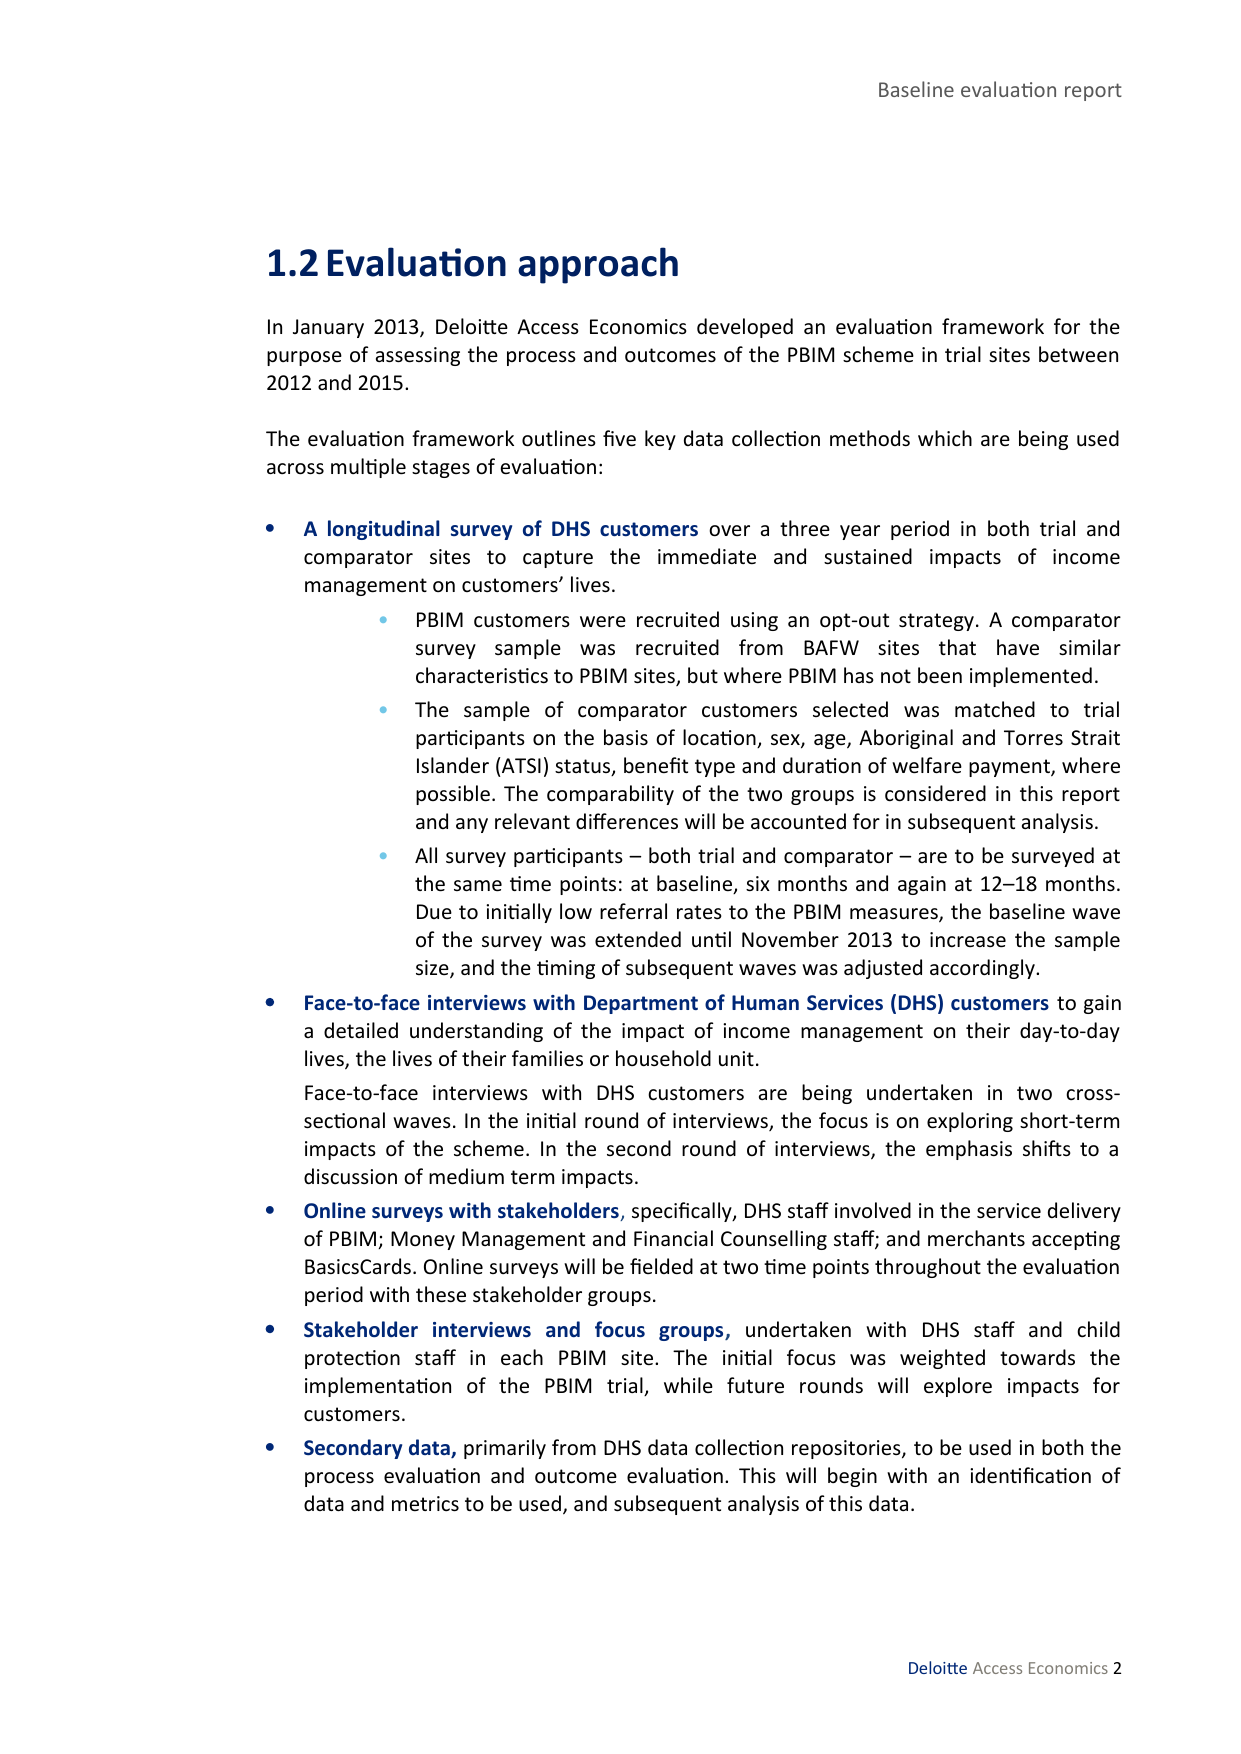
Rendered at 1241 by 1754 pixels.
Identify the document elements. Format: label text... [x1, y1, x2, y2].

text All survey participants – both trial and comparator – are to be surveyed at the same time points: at baseline, six months and again at 12–18 months. Due to initially low referral rates to the PBIM measures, the baseline wave of the survey was extended until November 2013 to increase the sample size, and the timing of subsequent waves was adjusted accordingly. [377, 841, 1122, 982]
text A longitudinal survey of DHS customers over a three year period in both trial and comparator sites to capture the immediate and sustained impacts of income management on customers’ lives. [266, 514, 1122, 598]
text The evaluation framework outlines five key data collection methods which are being used across multiple stages of evaluation: [266, 424, 1122, 480]
text The sample of comparator customers selected was matched to trial participants on the basis of location, sex, age, Aboriginal and Torres Strait Islander (ATSI) status, benefit type and duration of welfare payment, where possible. The comparability of the two groups is considered in this report and any relevant differences will be accounted for in subsequent analysis. [377, 695, 1122, 835]
text Stakeholder interviews and focus groups, undertaken with DHS staff and child protection staff in each PBIM site. The initial focus was weighted towards the implementation of the PBIM trial, while future rounds will explore impacts for customers. [266, 1315, 1122, 1427]
text Secondary data, primarily from DHS data collection repositories, to be used in both the process evaluation and outcome evaluation. This will begin with an identification of data and metrics to be used, and subsequent analysis of this data. [266, 1433, 1122, 1517]
text In January 2013, Deloitte Access Economics developed an evaluation framework for the purpose of assessing the process and outcomes of the PBIM scheme in trial sites between 2012 and 2015. [266, 312, 1122, 396]
text PBIM customers were recruited using an opt-out strategy. A comparator survey sample was recruited from BAFW sites that have similar characteristics to PBIM sites, but where PBIM has not been implemented. [377, 605, 1122, 689]
text Face-to-face interviews with Department of Human Services (DHS) customers to gain a detailed understanding of the impact of income management on their day-to-day lives, the lives of their families or household unit. [266, 988, 1122, 1072]
list Face-to-face interviews with DHS customers are being undertaken in two cross-sectional waves. In the initial round of interviews, the focus is on exploring short-term impacts of the scheme. In the second round of interviews, the emphasis shifts to a discussion of medium term impacts. [303, 1078, 1122, 1190]
subtitle Evaluation approach [266, 236, 1122, 287]
text Online surveys with stakeholders, specifically, DHS staff involved in the service delivery of PBIM; Money Management and Financial Counselling staff; and merchants accepting BasicsCards. Online surveys will be fielded at two time points throughout the evaluation period with these stakeholder groups. [266, 1196, 1122, 1308]
